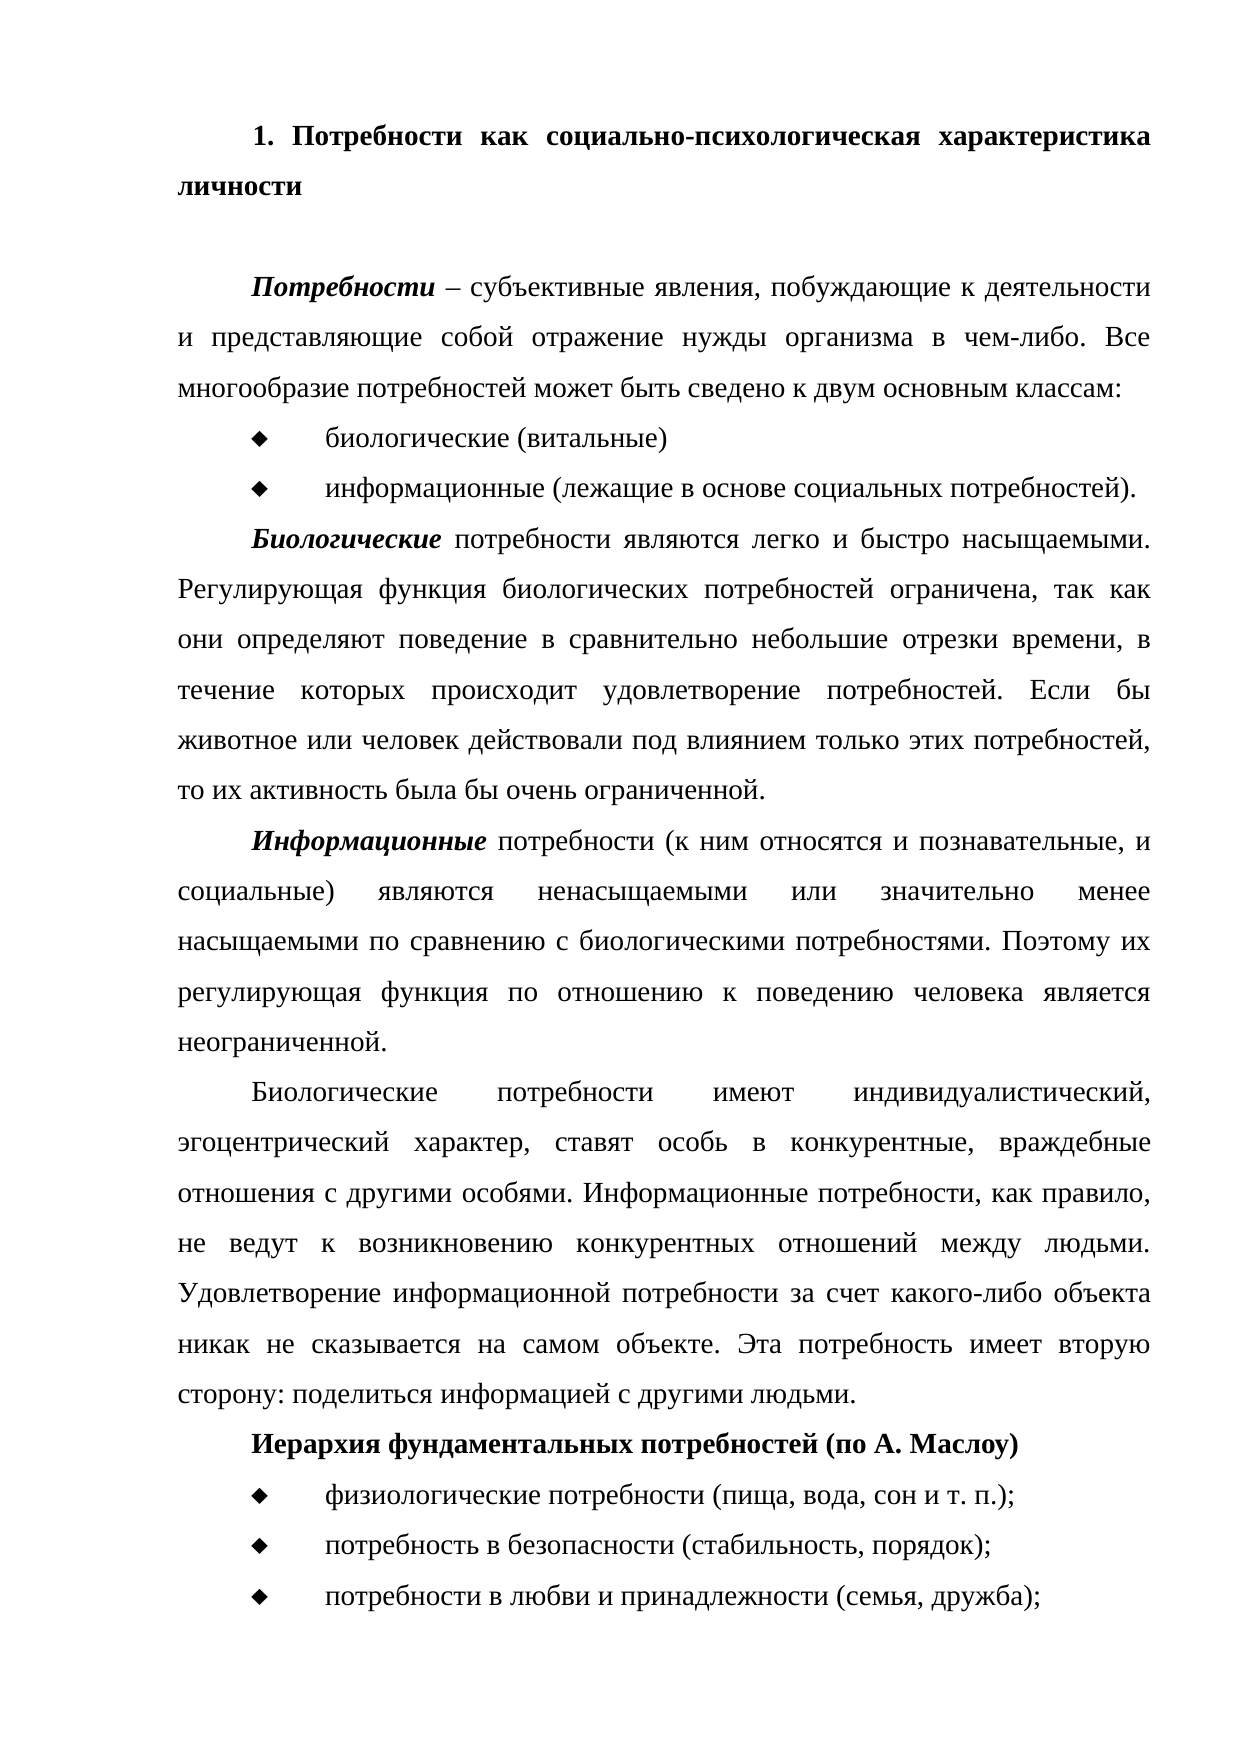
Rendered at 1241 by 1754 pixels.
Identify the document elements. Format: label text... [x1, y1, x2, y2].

text Иерархия фундаментальных потребностей (по А. Маслоу) [177, 1426, 1152, 1460]
list потребность в безопасности (стабильность, порядок); [177, 1527, 1152, 1561]
text 1. Потребности как социально-психологическая характеристика личности [177, 118, 1152, 202]
text Информационные потребности (к ним относятся и познавательные, и социальные) являются ненасыщаемыми или значительно менее насыщаемыми по сравнению с биологическими потребностями. Поэтому их регулирующая функция по отношению к поведению человека является неограниченной. [177, 823, 1152, 1057]
list потребности в любви и принадлежности (семья, дружба); [177, 1578, 1152, 1611]
list информационные (лежащие в основе социальных потребностей). [177, 470, 1152, 504]
text Потребности – субъективные явления, побуждающие к деятельности и представляющие собой отражение нужды организма в чем-либо. Все многообразие потребностей может быть сведено к двум основным классам: [177, 269, 1152, 403]
text Биологические потребности имеют индивидуалистический, эгоцентрический характер, ставят особь в конкурентные, враждебные отношения с другими особями. Информационные потребности, как правило, не ведут к возникновению конкурентных отношений между людьми. Удовлетворение информационной потребности за счет какого-либо объекта никак не сказывается на самом объекте. Эта потребность имеет вторую сторону: поделиться информацией с другими людьми. [177, 1074, 1152, 1410]
list физиологические потребности (пища, вода, сон и т. п.); [177, 1477, 1152, 1510]
text Биологические потребности являются легко и быстро насыщаемыми. Регулирующая функция биологических потребностей ограничена, так как они определяют поведение в сравнительно небольшие отрезки времени, в течение которых происходит удовлетворение потребностей. Если бы животное или человек действовали под влиянием только этих потребностей, то их активность была бы очень ограниченной. [177, 521, 1152, 806]
list биологические (витальные) [177, 420, 1152, 454]
